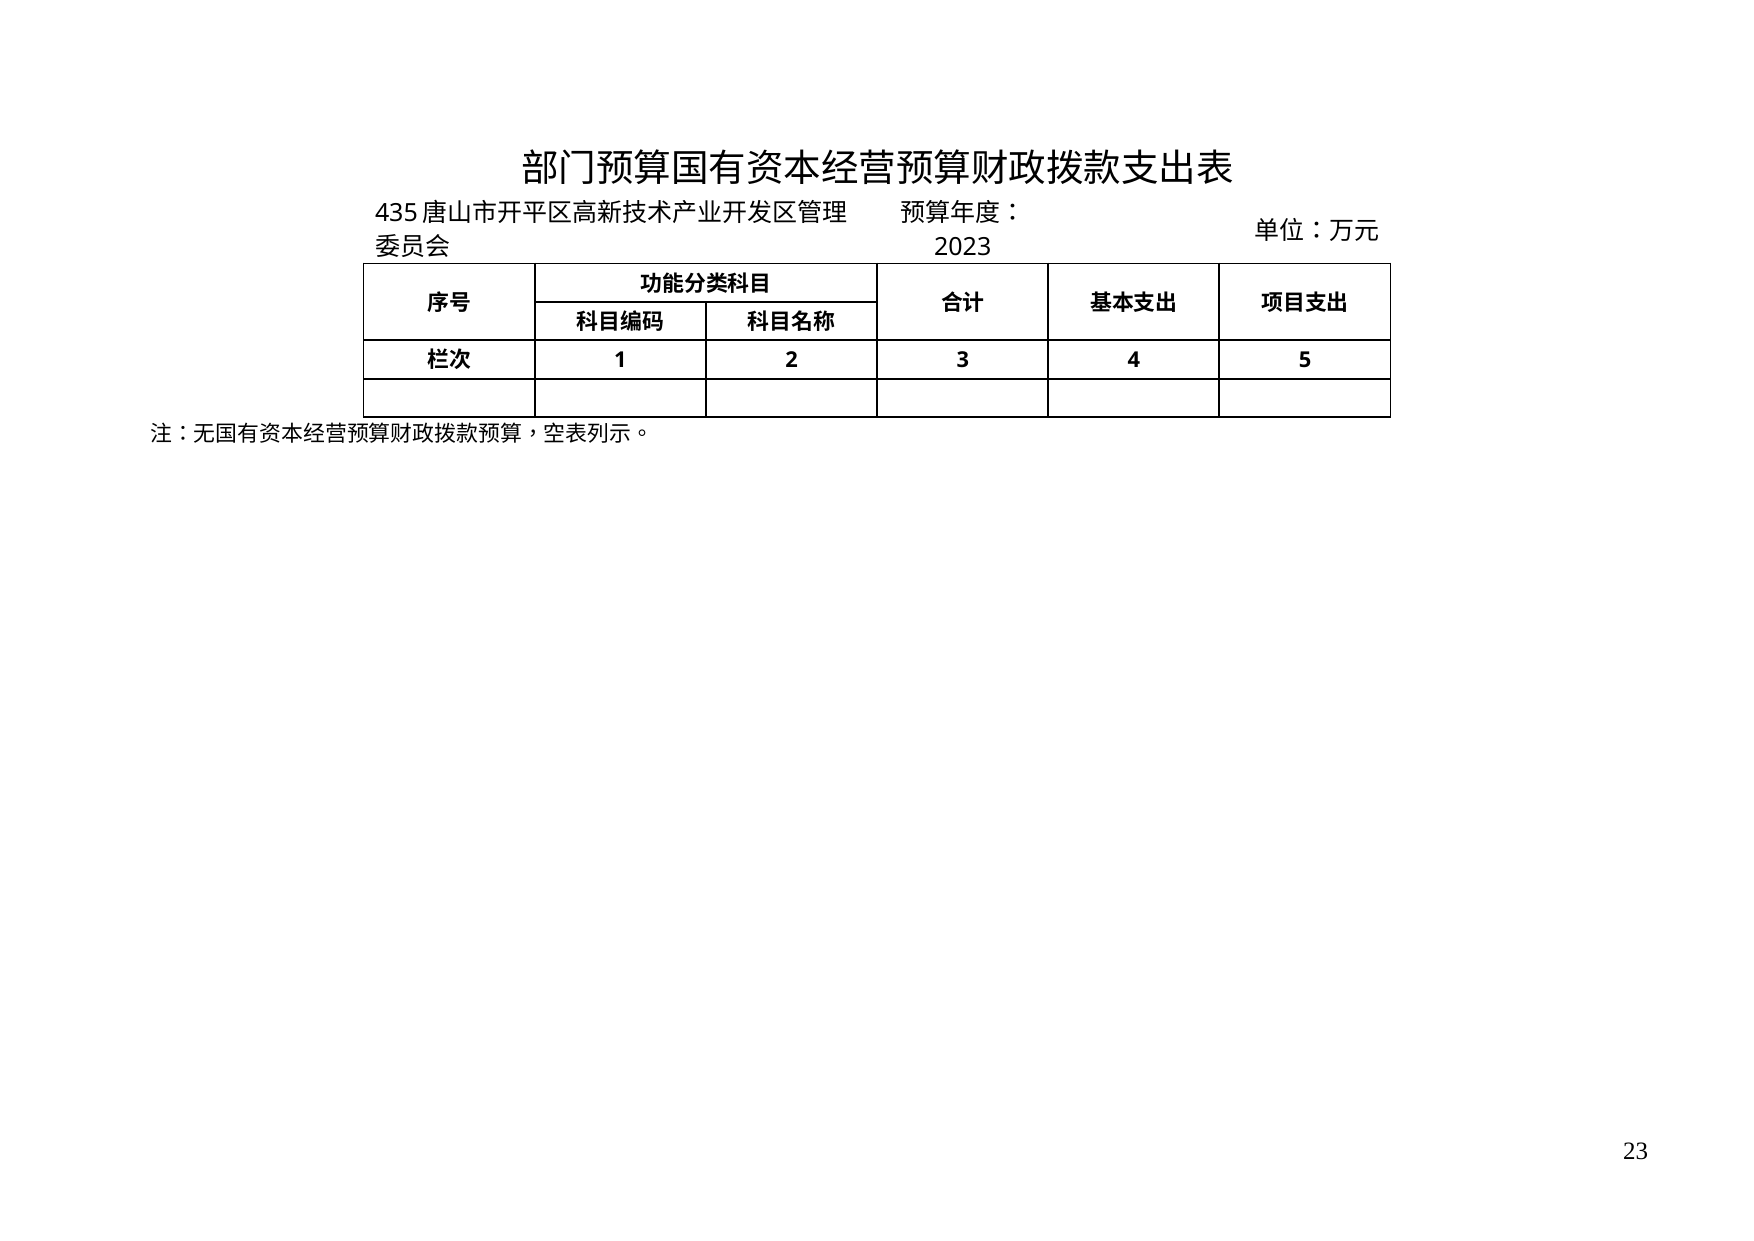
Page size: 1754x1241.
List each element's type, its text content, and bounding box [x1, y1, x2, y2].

table_cell 基本支出 [1049, 264, 1218, 339]
table_cell 4 [1049, 341, 1218, 378]
table_cell 科目名称 [707, 303, 876, 339]
table_cell [1220, 380, 1390, 416]
text 注：无国有资本经营预算财政拨款预算，空表列示。 [106, 418, 1648, 448]
table_header 预算年度：2023 [878, 195, 1047, 262]
table_header 单位：万元 [1049, 195, 1390, 262]
table_cell 3 [878, 341, 1047, 378]
table_cell [536, 380, 705, 416]
table_cell [707, 380, 876, 416]
table_cell 栏次 [364, 341, 534, 378]
table_cell 功能分类科目 [536, 264, 876, 301]
table_cell 序号 [364, 264, 534, 339]
table_cell 项目支出 [1220, 264, 1390, 339]
table_cell [364, 380, 534, 416]
text 部门预算国有资本经营预算财政拨款支出表 [106, 142, 1648, 193]
table_cell 科目编码 [536, 303, 705, 339]
table_cell 1 [536, 341, 705, 378]
table_cell [878, 380, 1047, 416]
table_header 435唐山市开平区高新技术产业开发区管理委员会 [364, 195, 876, 262]
table_cell 合计 [878, 264, 1047, 339]
table_cell [1049, 380, 1218, 416]
table_cell 5 [1220, 341, 1390, 378]
table_cell 2 [707, 341, 876, 378]
